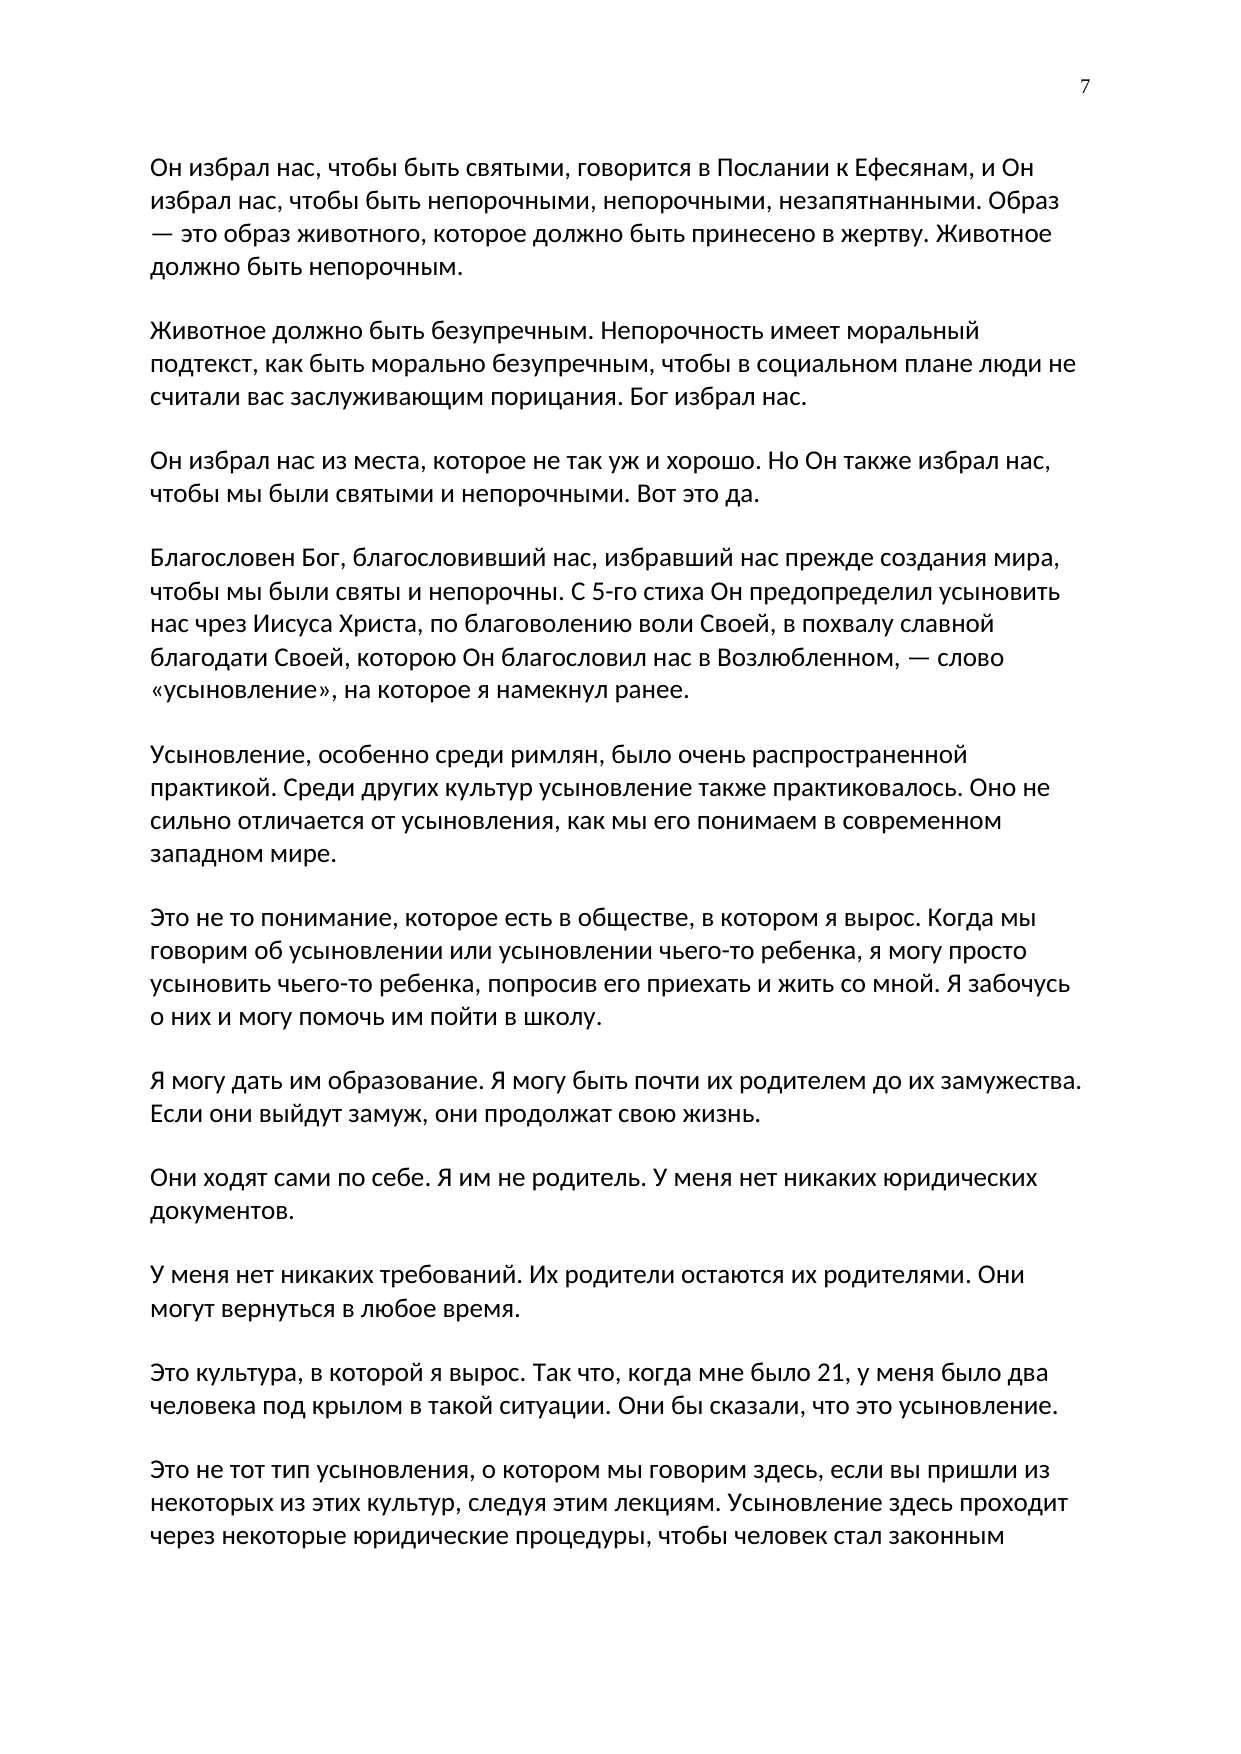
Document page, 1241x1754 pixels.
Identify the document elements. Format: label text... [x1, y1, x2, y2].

text У меня нет никаких требований. Их родители остаются их родителями. Они могут вернуться в любое время. [150, 1258, 1090, 1324]
text Это культура, в которой я вырос. Так что, когда мне было 21, у меня было два человека под крылом в такой ситуации. Они бы сказали, что это усыновление. [150, 1355, 1090, 1421]
text Они ходят сами по себе. Я им не родитель. У меня нет никаких юридических документов. [150, 1161, 1090, 1227]
text Он избрал нас из места, которое не так уж и хорошо. Но Он также избрал нас, чтобы мы были святыми и непорочными. Вот это да. [150, 443, 1090, 509]
text Усыновление, особенно среди римлян, было очень распространенной практикой. Среди других культур усыновление также практиковалось. Оно не сильно отличается от усыновления, как мы его понимаем в современном западном мире. [150, 737, 1090, 869]
text Благословен Бог, благословивший нас, избравший нас прежде создания мира, чтобы мы были святы и непорочны. С 5-го стиха Он предопределил усыновить нас чрез Иисуса Христа, по благоволению воли Своей, в похвалу славной благодати Своей, которою Он благословил нас в Возлюбленном, — слово «усыновление», на которое я намекнул ранее. [150, 541, 1090, 706]
text Это не то понимание, которое есть в обществе, в котором я вырос. Когда мы говорим об усыновлении или усыновлении чьего-то ребенка, я могу просто усыновить чьего-то ребенка, попросив его приехать и жить со мной. Я забочусь о них и могу помочь им пойти в школу. [150, 900, 1090, 1032]
text Я могу дать им образование. Я могу быть почти их родителем до их замужества. Если они выйдут замуж, они продолжат свою жизнь. [150, 1063, 1090, 1129]
text Животное должно быть безупречным. Непорочность имеет моральный подтекст, как быть морально безупречным, чтобы в социальном плане люди не считали вас заслуживающим порицания. Бог избрал нас. [150, 313, 1090, 412]
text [150, 1452, 1090, 1551]
text Он избрал нас, чтобы быть святыми, говорится в Послании к Ефесянам, и Он избрал нас, чтобы быть непорочными, непорочными, незапятнанными. Образ — это образ животного, которое должно быть принесено в жертву. Животное должно быть непорочным. [150, 150, 1090, 282]
